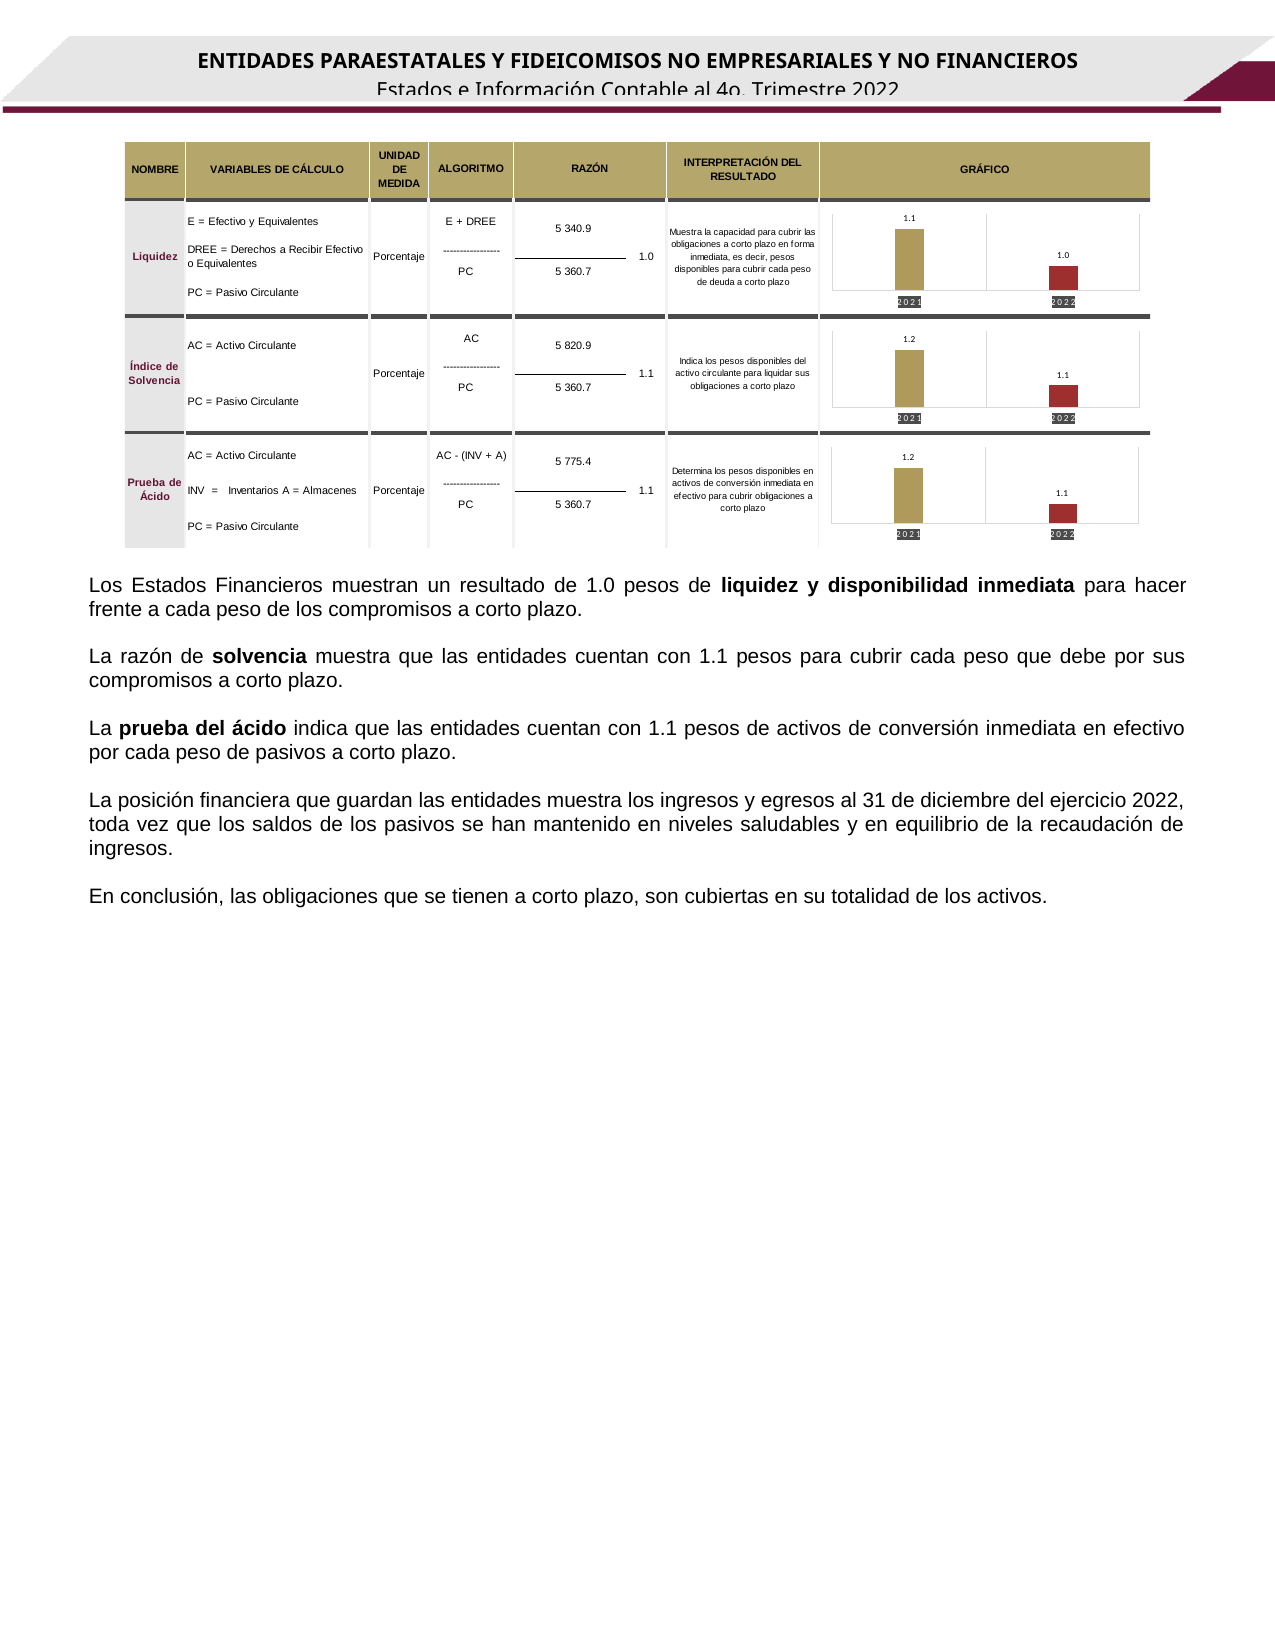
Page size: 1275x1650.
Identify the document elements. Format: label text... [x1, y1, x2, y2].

picture [0, 36, 1275, 113]
text La razón de solvencia muestra que las entidades cuentan con 1.1 pesos para cubrir cada peso que debe por sus compromisos a corto plazo. [89, 644, 1186, 692]
text Los Estados Financieros muestran un resultado de 1.0 pesos de liquidez y disponibilidad inmediata para hacer frente a cada peso de los compromisos a corto plazo. [89, 572, 1186, 620]
text La posición financiera que guardan las entidades muestra los ingresos y egresos al 31 de diciembre del ejercicio 2022, toda vez que los saldos de los pasivos se han mantenido en niveles saludables y en equilibrio de la recaudación de ingresos. [89, 788, 1186, 860]
text La prueba del ácido indica que las entidades cuentan con 1.1 pesos de activos de conversión inmediata en efectivo por cada peso de pasivos a corto plazo. [89, 716, 1186, 764]
text En conclusión, las obligaciones que se tienen a corto plazo, son cubiertas en su totalidad de los activos. [89, 884, 1186, 908]
